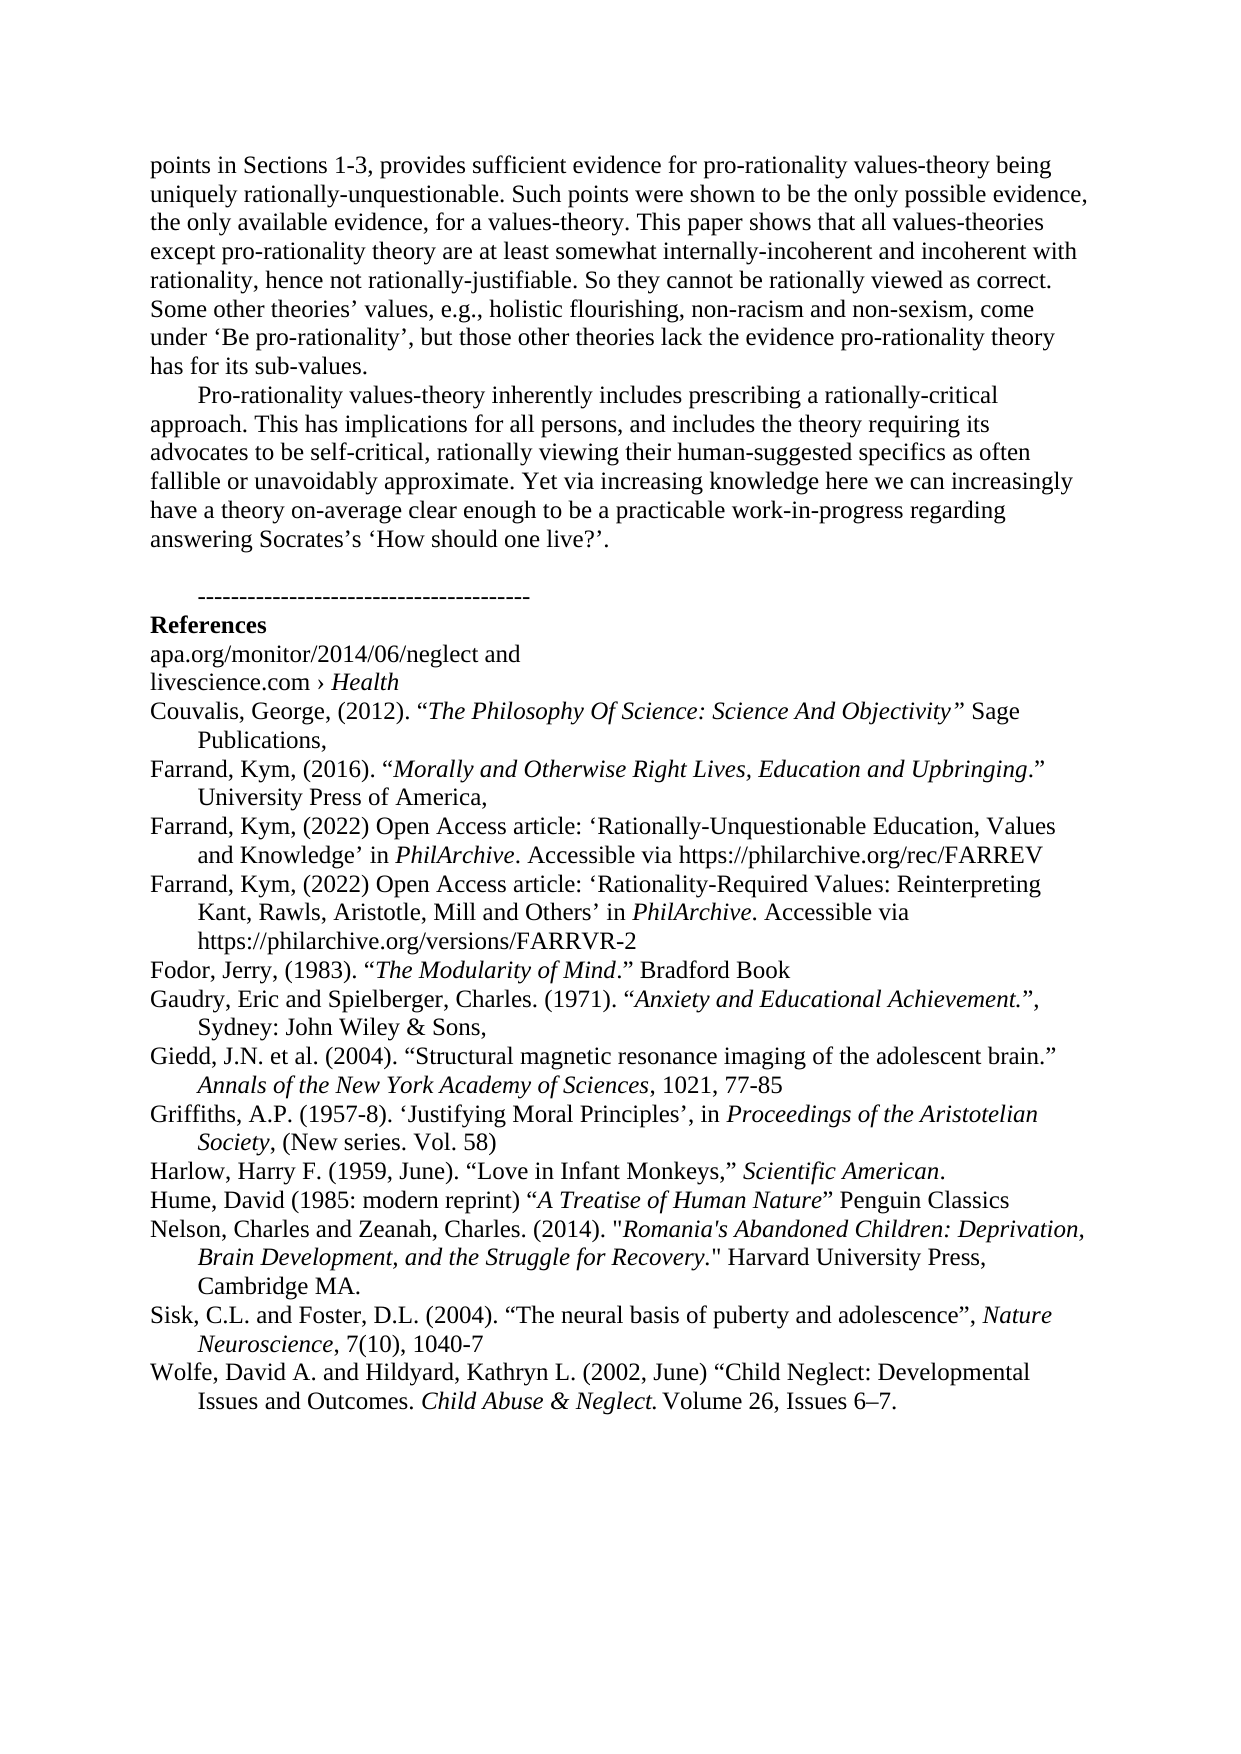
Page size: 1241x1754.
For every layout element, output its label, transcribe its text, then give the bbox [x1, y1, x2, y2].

text Harlow, Harry F. (1959, June). “Love in Infant Monkeys,” Scientific American. [150, 1156, 1090, 1185]
text livescience.com › Health [150, 667, 1090, 696]
text Sisk, C.L. and Foster, D.L. (2004). “The neural basis of puberty and adolescence”, Nature Neuroscience, 7(10), 1040-7 [150, 1300, 1090, 1357]
text Nelson, Charles and Zeanah, Charles. (2014). "Romania's Abandoned Children: Deprivation, Brain Development, and the Struggle for Recovery." Harvard University Press, Cambridge MA. [150, 1214, 1090, 1300]
text Farrand, Kym, (2022) Open Access article: ‘Rationally-Unquestionable Education, Values and Knowledge’ in PhilArchive. Accessible via https://philarchive.org/rec/FARREV [150, 811, 1090, 869]
text ---------------------------------------- [150, 581, 1090, 610]
text Farrand, Kym, (2016). “Morally and Otherwise Right Lives, Education and Upbringing.” University Press of America, [150, 754, 1090, 811]
text Farrand, Kym, (2022) Open Access article: ‘Rationality-Required Values: Reinterpreting Kant, Rawls, Aristotle, Mill and Others’ in PhilArchive. Accessible via https://philarchive.org/versions/FARRVR-2 [150, 869, 1090, 955]
text Griffiths, A.P. (1957-8). ‘Justifying Moral Principles’, in Proceedings of the Aristotelian Society, (New series. Vol. 58) [150, 1099, 1090, 1156]
text apa.org/monitor/2014/06/neglect and [150, 639, 1090, 667]
text Giedd, J.N. et al. (2004). “Structural magnetic resonance imaging of the adolescent brain.” Annals of the New York Academy of Sciences, 1021, 77-85 [150, 1041, 1090, 1099]
text Pro-rationality values-theory inherently includes prescribing a rationally-critical approach. This has implications for all persons, and includes the theory requiring its advocates to be self-critical, rationally viewing their human-suggested specifics as often fallible or unavoidably approximate. Yet via increasing knowledge here we can increasingly have a theory on-average clear enough to be a practicable work-in-progress regarding answering Socrates’s ‘How should one live?’. [150, 380, 1090, 552]
text Wolfe, David A. and Hildyard, Kathryn L. (2002, June) “Child Neglect: Developmental Issues and Outcomes. Child Abuse & Neglect. Volume 26, Issues 6–7. [150, 1357, 1090, 1415]
text Couvalis, George, (2012). “The Philosophy Of Science: Science And Objectivity” Sage Publications, [150, 696, 1090, 754]
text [150, 150, 1090, 380]
text Gaudry, Eric and Spielberger, Charles. (1971). “Anxiety and Educational Achievement.”, Sydney: John Wiley & Sons, [150, 984, 1090, 1041]
text Fodor, Jerry, (1983). “The Modularity of Mind.” Bradford Book [150, 955, 1090, 984]
text Hume, David (1985: modern reprint) “A Treatise of Human Nature” Penguin Classics [150, 1185, 1090, 1214]
text References [150, 610, 1090, 639]
